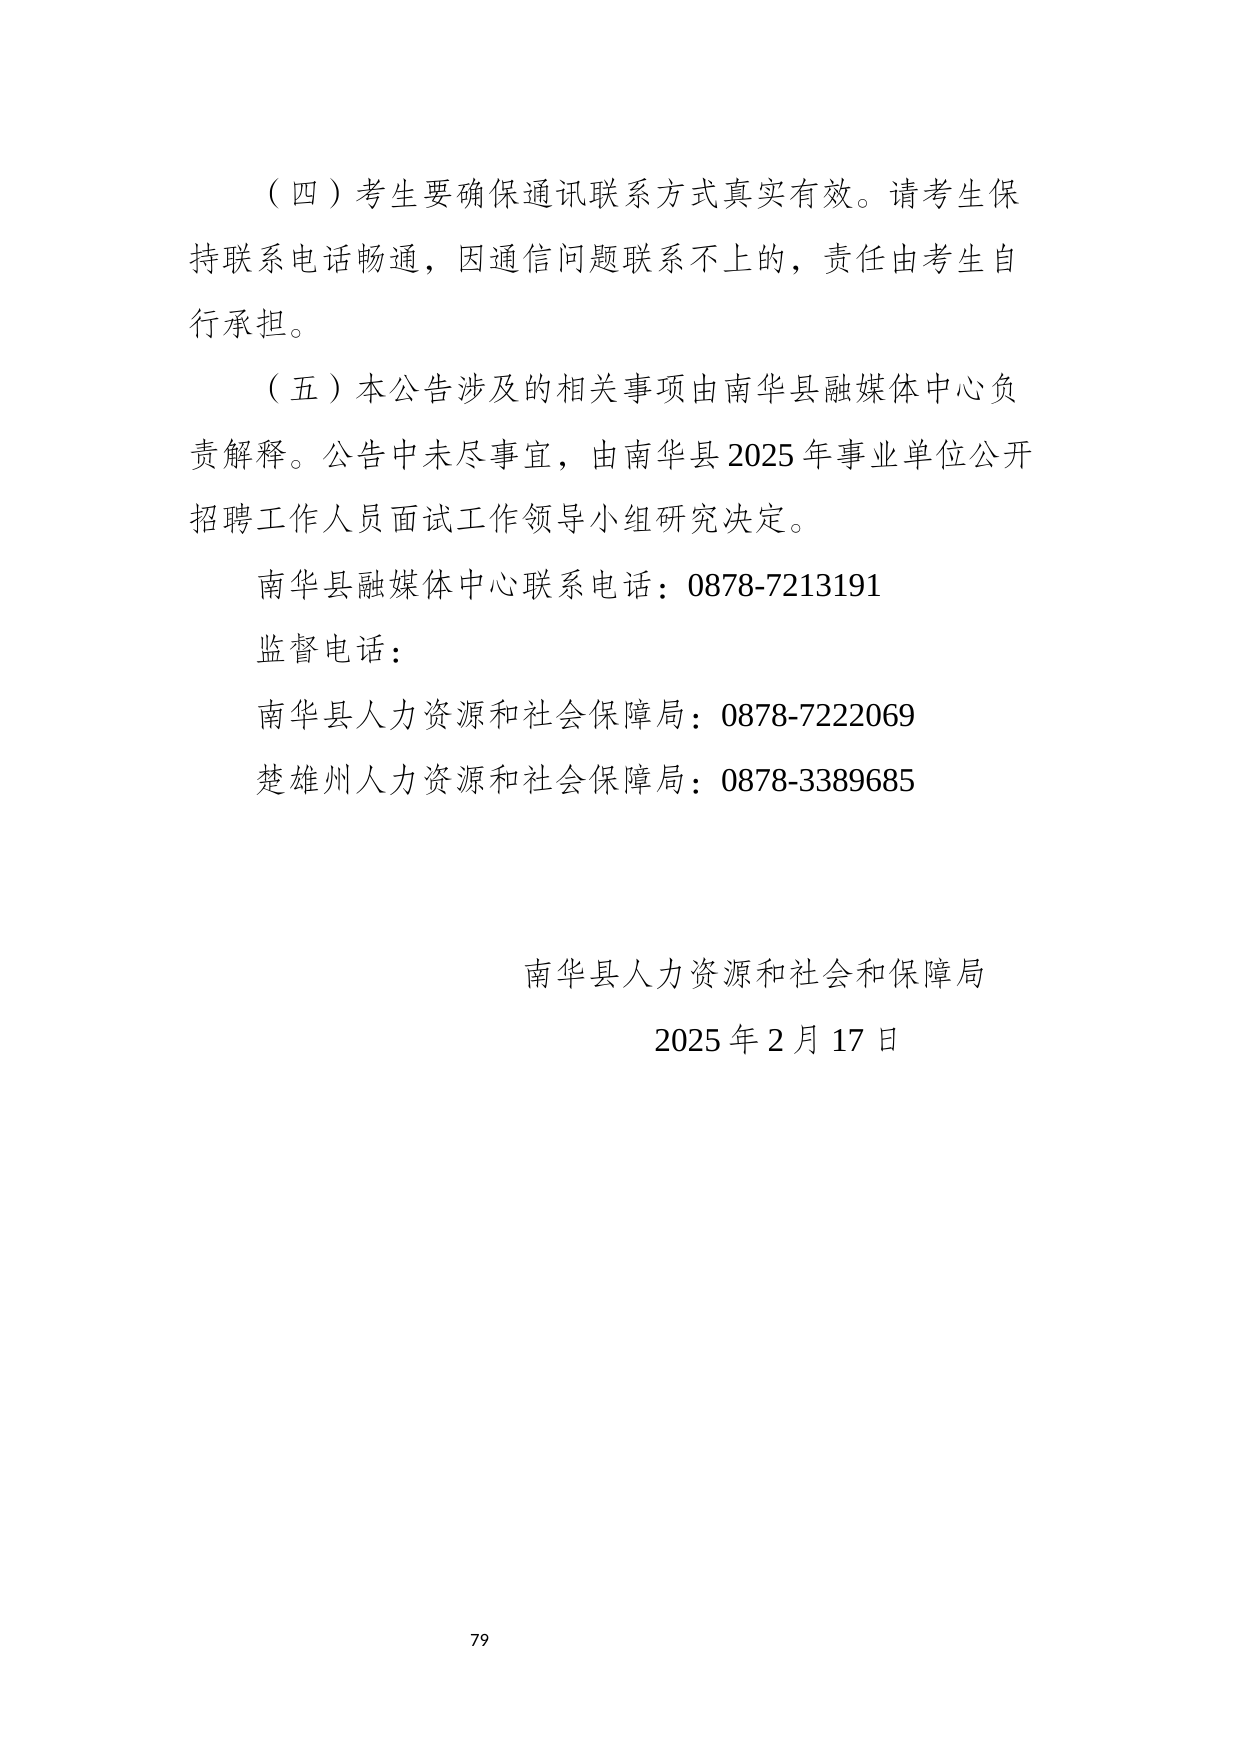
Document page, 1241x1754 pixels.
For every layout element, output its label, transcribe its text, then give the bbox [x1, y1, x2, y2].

text 南华县人力资源和社会保障局：0878-7222069 [187, 682, 1053, 747]
text 南华县融媒体中心联系电话：0878-7213191 [187, 552, 1053, 617]
text 南华县人力资源和社会和保障局 [187, 942, 1053, 1007]
text 2025年2月17日 [187, 1007, 1053, 1072]
text （四）考生要确保通讯联系方式真实有效。请考生保持联系电话畅通，因通信问题联系不上的，责任由考生自行承担。 [187, 162, 1053, 357]
text 监督电话： [187, 617, 1053, 682]
text 楚雄州人力资源和社会保障局：0878-3389685 [187, 747, 1053, 812]
text （五）本公告涉及的相关事项由南华县融媒体中心负责解释。公告中未尽事宜，由南华县2025年事业单位公开招聘工作人员面试工作领导小组研究决定。 [187, 357, 1053, 552]
